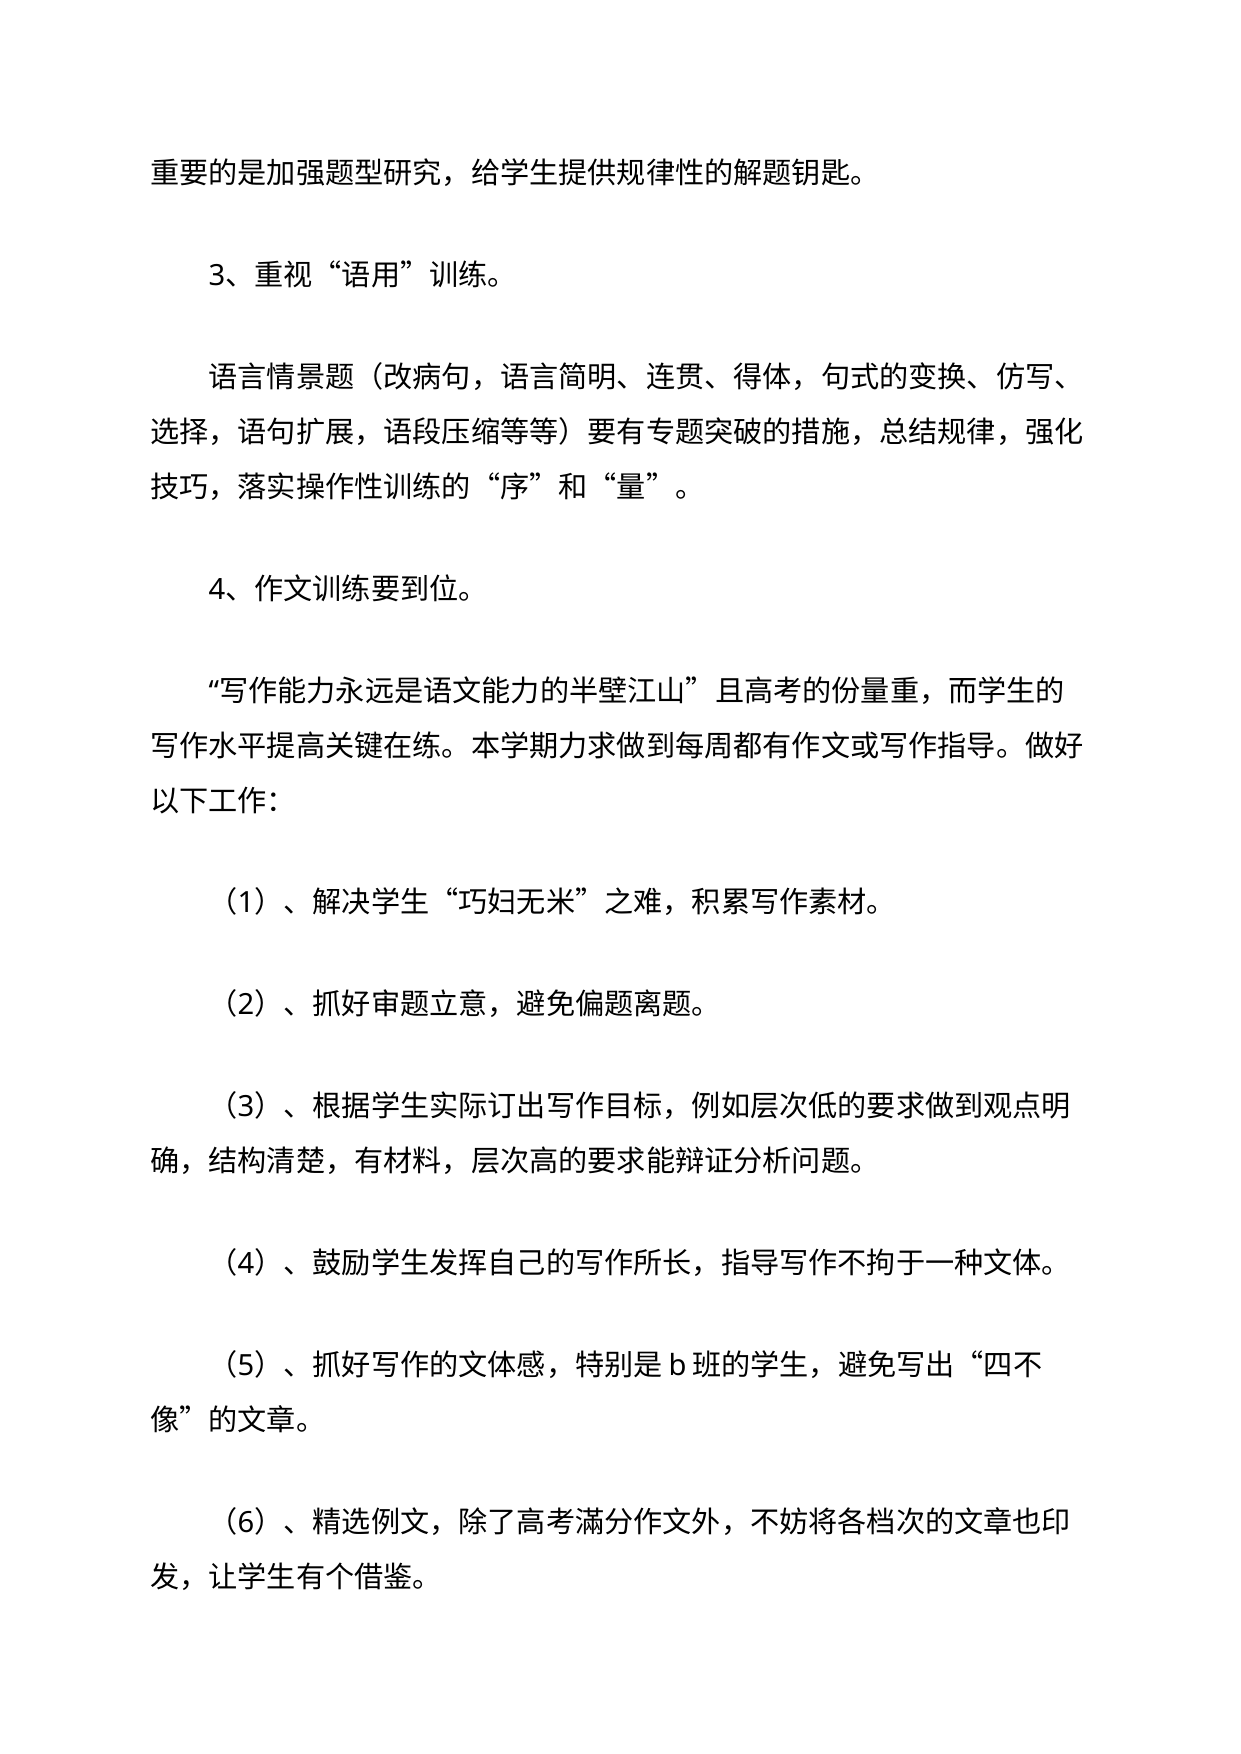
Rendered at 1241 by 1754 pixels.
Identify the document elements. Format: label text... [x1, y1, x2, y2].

text （5）、抓好写作的文体感，特别是b班的学生，避免写出“四不像”的文章。 [150, 1342, 1090, 1439]
text （4）、鼓励学生发挥自己的写作所长，指导写作不拘于一种文体。 [150, 1240, 1090, 1282]
text 语言情景题（改病句，语言简明、连贯、得体，句式的变换、仿写、选择，语句扩展，语段压缩等等）要有专题突破的措施，总结规律，强化技巧，落实操作性训练的“序”和“量”。 [150, 354, 1090, 506]
text 3、重视“语用”训练。 [150, 252, 1090, 294]
text （2）、抓好审题立意，避免偏题离题。 [150, 981, 1090, 1023]
text 4、作文训练要到位。 [150, 565, 1090, 608]
text “写作能力永远是语文能力的半壁江山”且高考的份量重，而学生的写作水平提高关键在练。本学期力求做到每周都有作文或写作指导。做好以下工作： [150, 667, 1090, 819]
text （1）、解决学生“巧妇无米”之难，积累写作素材。 [150, 879, 1090, 921]
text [150, 150, 1090, 192]
text （3）、根据学生实际订出写作目标，例如层次低的要求做到观点明确，结构清楚，有材料，层次高的要求能辩证分析问题。 [150, 1083, 1090, 1180]
text （6）、精选例文，除了高考滿分作文外，不妨将各档次的文章也印发，让学生有个借鉴。 [150, 1498, 1090, 1596]
